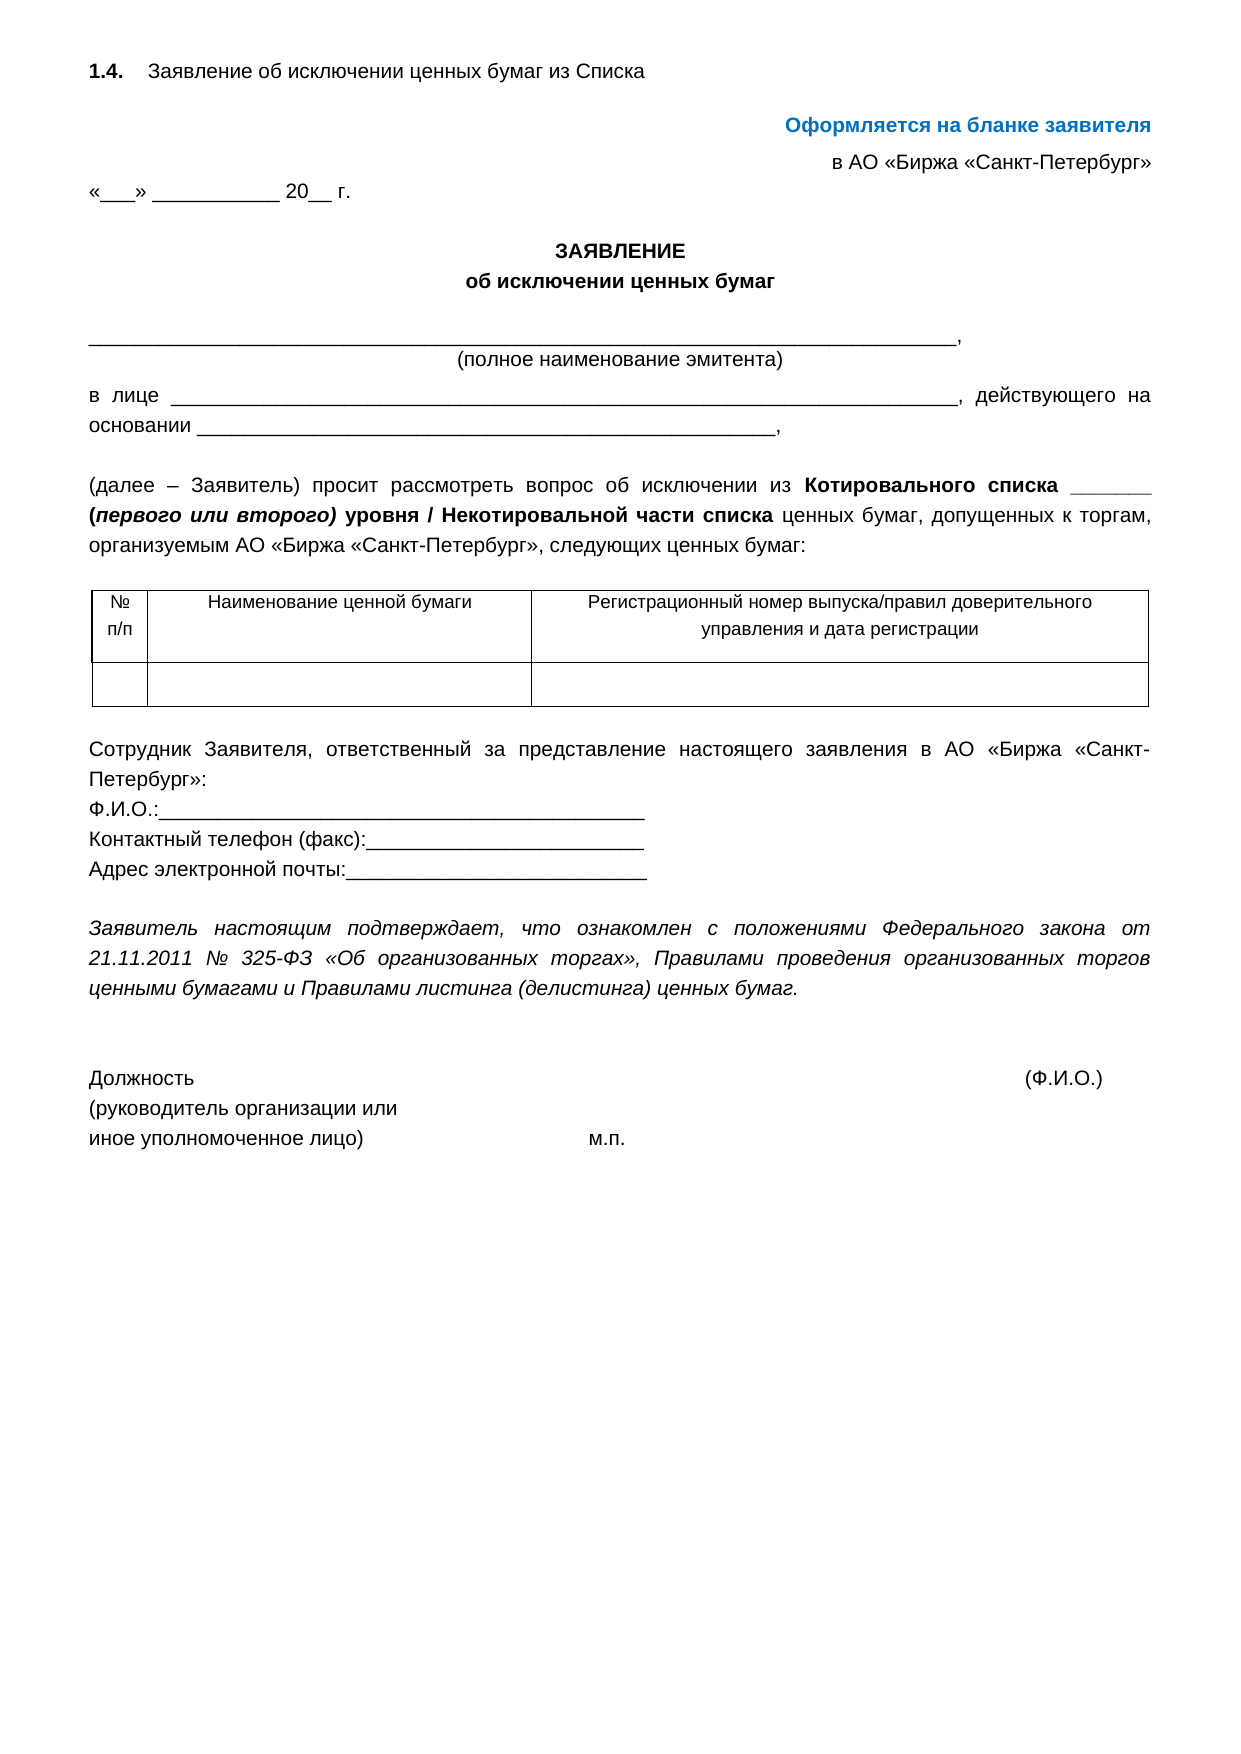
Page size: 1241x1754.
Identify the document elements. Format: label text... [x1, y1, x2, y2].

text Адрес электронной почты:__________________________ [89, 856, 1152, 880]
table_cell [148, 663, 531, 706]
text иное уполномоченное лицо) м.п. [89, 1126, 1152, 1149]
subtitle Заявление об исключении ценных бумаг из Списка [89, 59, 1152, 83]
text (далее – Заявитель) просит рассмотреть вопрос об исключении из Котировального списка _______ (первого или второго) уровня / Некотировальной части списка ценных бумаг, допущенных к торгам, организуемым АО «Биржа «Санкт-Петербург», следующих ценных бумаг: [89, 473, 1152, 557]
text ___________________________________________________________________________, [89, 323, 1152, 347]
text «___» ___________ 20__ г. [89, 179, 1152, 203]
text Оформляется на бланке заявителя [89, 113, 1152, 137]
text в лице ____________________________________________________________________, действующего на основании __________________________________________________, [89, 383, 1152, 437]
text Заявитель настоящим подтверждает, что ознакомлен с положениями Федерального закона от 21.11.2011 № 325-ФЗ «Об организованных торгах», Правилами проведения организованных торгов ценными бумагами и Правилами листинга (делистинга) ценных бумаг. [89, 916, 1152, 1000]
text (полное наименование эмитента) [89, 347, 1152, 371]
table_header Наименование ценной бумаги [148, 591, 531, 662]
text (руководитель организации или [89, 1096, 1152, 1119]
table_cell [93, 663, 147, 706]
text Ф.И.О.:__________________________________________ [89, 797, 1152, 821]
text Сотрудник Заявителя, ответственный за представление настоящего заявления в АО «Биржа «Санкт-Петербург»: [89, 737, 1152, 791]
table_header № п/п [93, 591, 147, 662]
text Должность (Ф.И.О.) [89, 1066, 1152, 1090]
text ЗАЯВЛЕНИЕ [89, 239, 1152, 263]
text в АО «Биржа «Санкт-Петербург» [89, 149, 1152, 173]
text Контактный телефон (факс):________________________ [89, 827, 1152, 851]
table_header Регистрационный номер выпуска/правил доверительного управления и дата регистрации [532, 591, 1148, 662]
table_cell [532, 663, 1148, 706]
text об исключении ценных бумаг [89, 269, 1152, 293]
